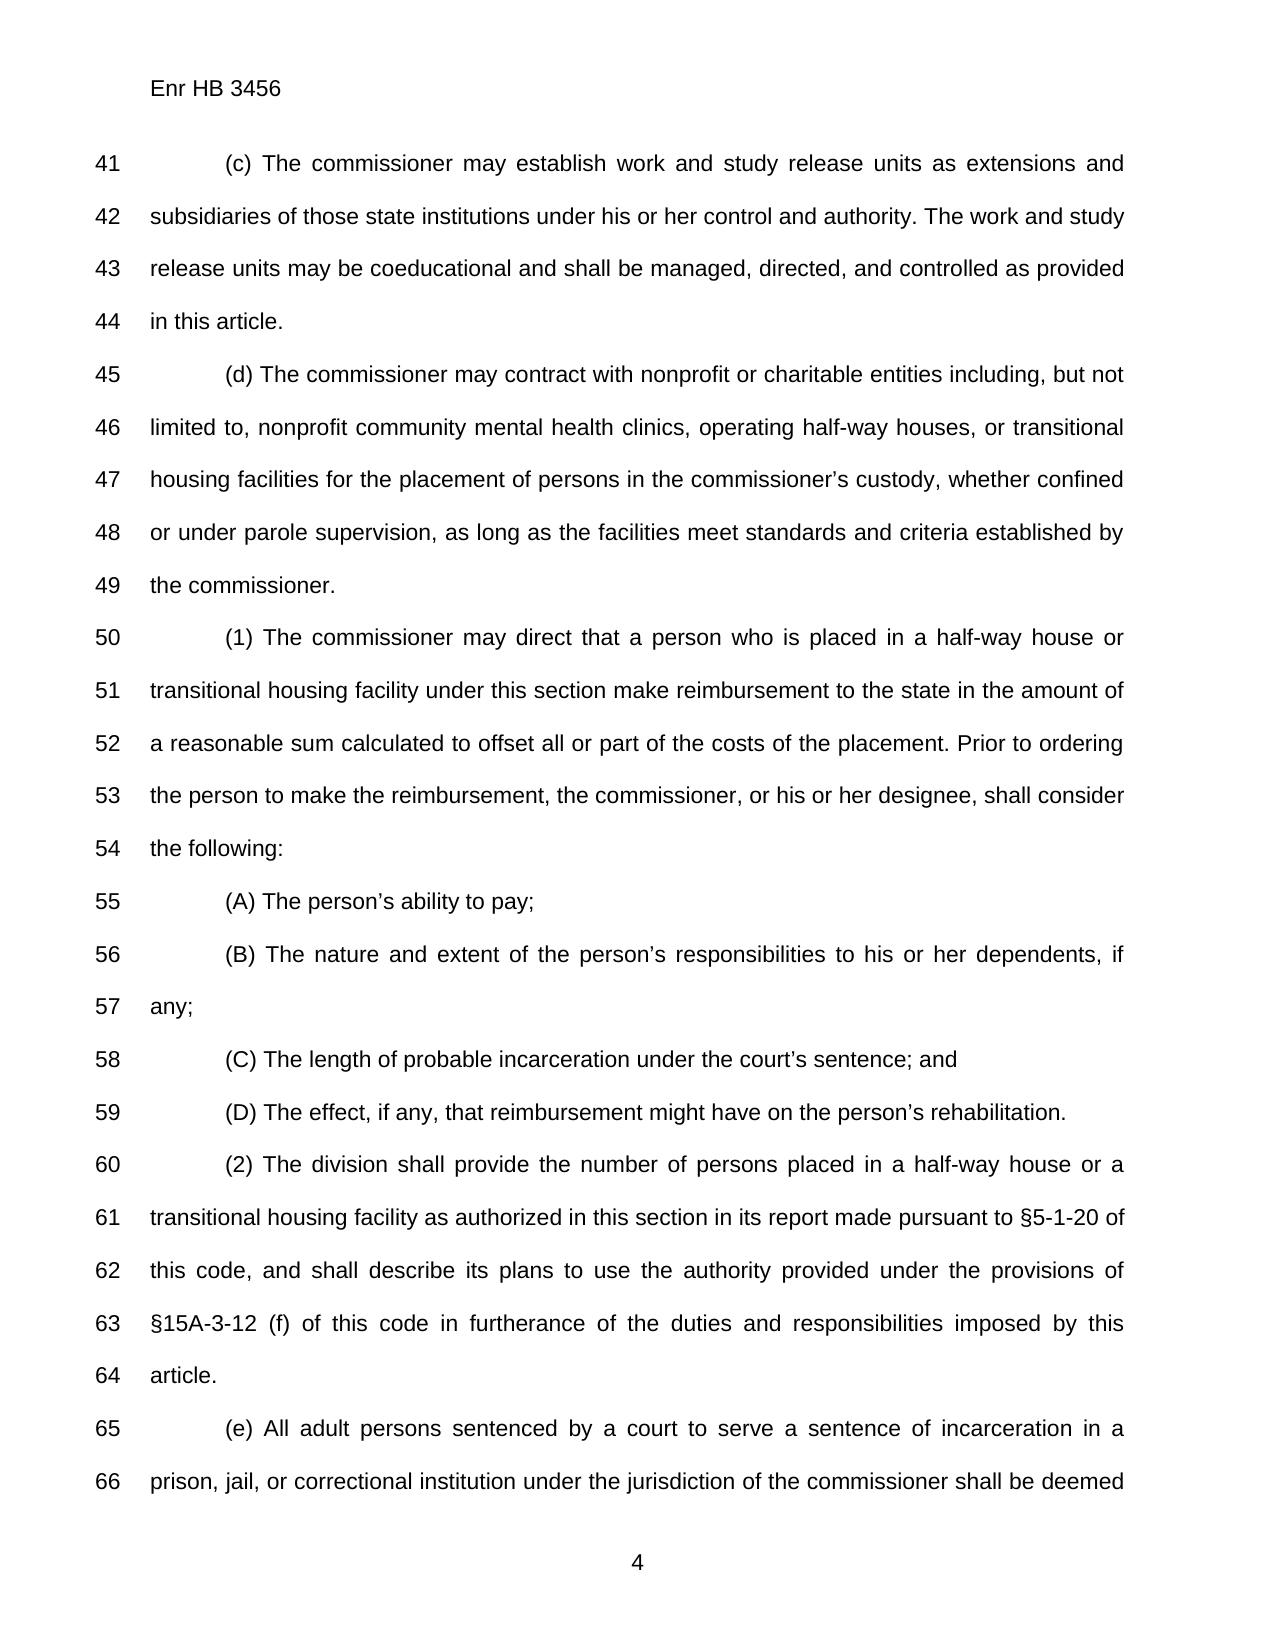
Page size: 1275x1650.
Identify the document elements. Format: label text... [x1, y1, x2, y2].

text (d) The commissioner may contract with nonprofit or charitable entities including, but not limited to, nonprofit community mental health clinics, operating half-way houses, or transitional housing facilities for the placement of persons in the commissioner’s custody, whether confined or under parole supervision, as long as the facilities meet standards and criteria established by the commissioner. [150, 361, 1125, 598]
text (B) The nature and extent of the person’s responsibilities to his or her dependents, if any; [150, 941, 1125, 1020]
text (D) The effect, if any, that reimbursement might have on the person’s rehabilitation. [150, 1099, 1125, 1125]
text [150, 1415, 1125, 1494]
text (2) The division shall provide the number of persons placed in a half-way house or a transitional housing facility as authorized in this section in its report made pursuant to §5-1-20 of this code, and shall describe its plans to use the authority provided under the provisions of §15A-3-12 (f) of this code in furtherance of the duties and responsibilities imposed by this article. [150, 1151, 1125, 1389]
text (C) The length of probable incarceration under the court’s sentence; and [150, 1046, 1125, 1072]
text (1) The commissioner may direct that a person who is placed in a half-way house or transitional housing facility under this section make reimbursement to the state in the amount of a reasonable sum calculated to offset all or part of the costs of the placement. Prior to ordering the person to make the reimbursement, the commissioner, or his or her designee, shall consider the following: [150, 624, 1125, 862]
text (A) The person’s ability to pay; [150, 888, 1125, 914]
text (c) The commissioner may establish work and study release units as extensions and subsidiaries of those state institutions under his or her control and authority. The work and study release units may be coeducational and shall be managed, directed, and controlled as provided in this article. [150, 150, 1125, 334]
